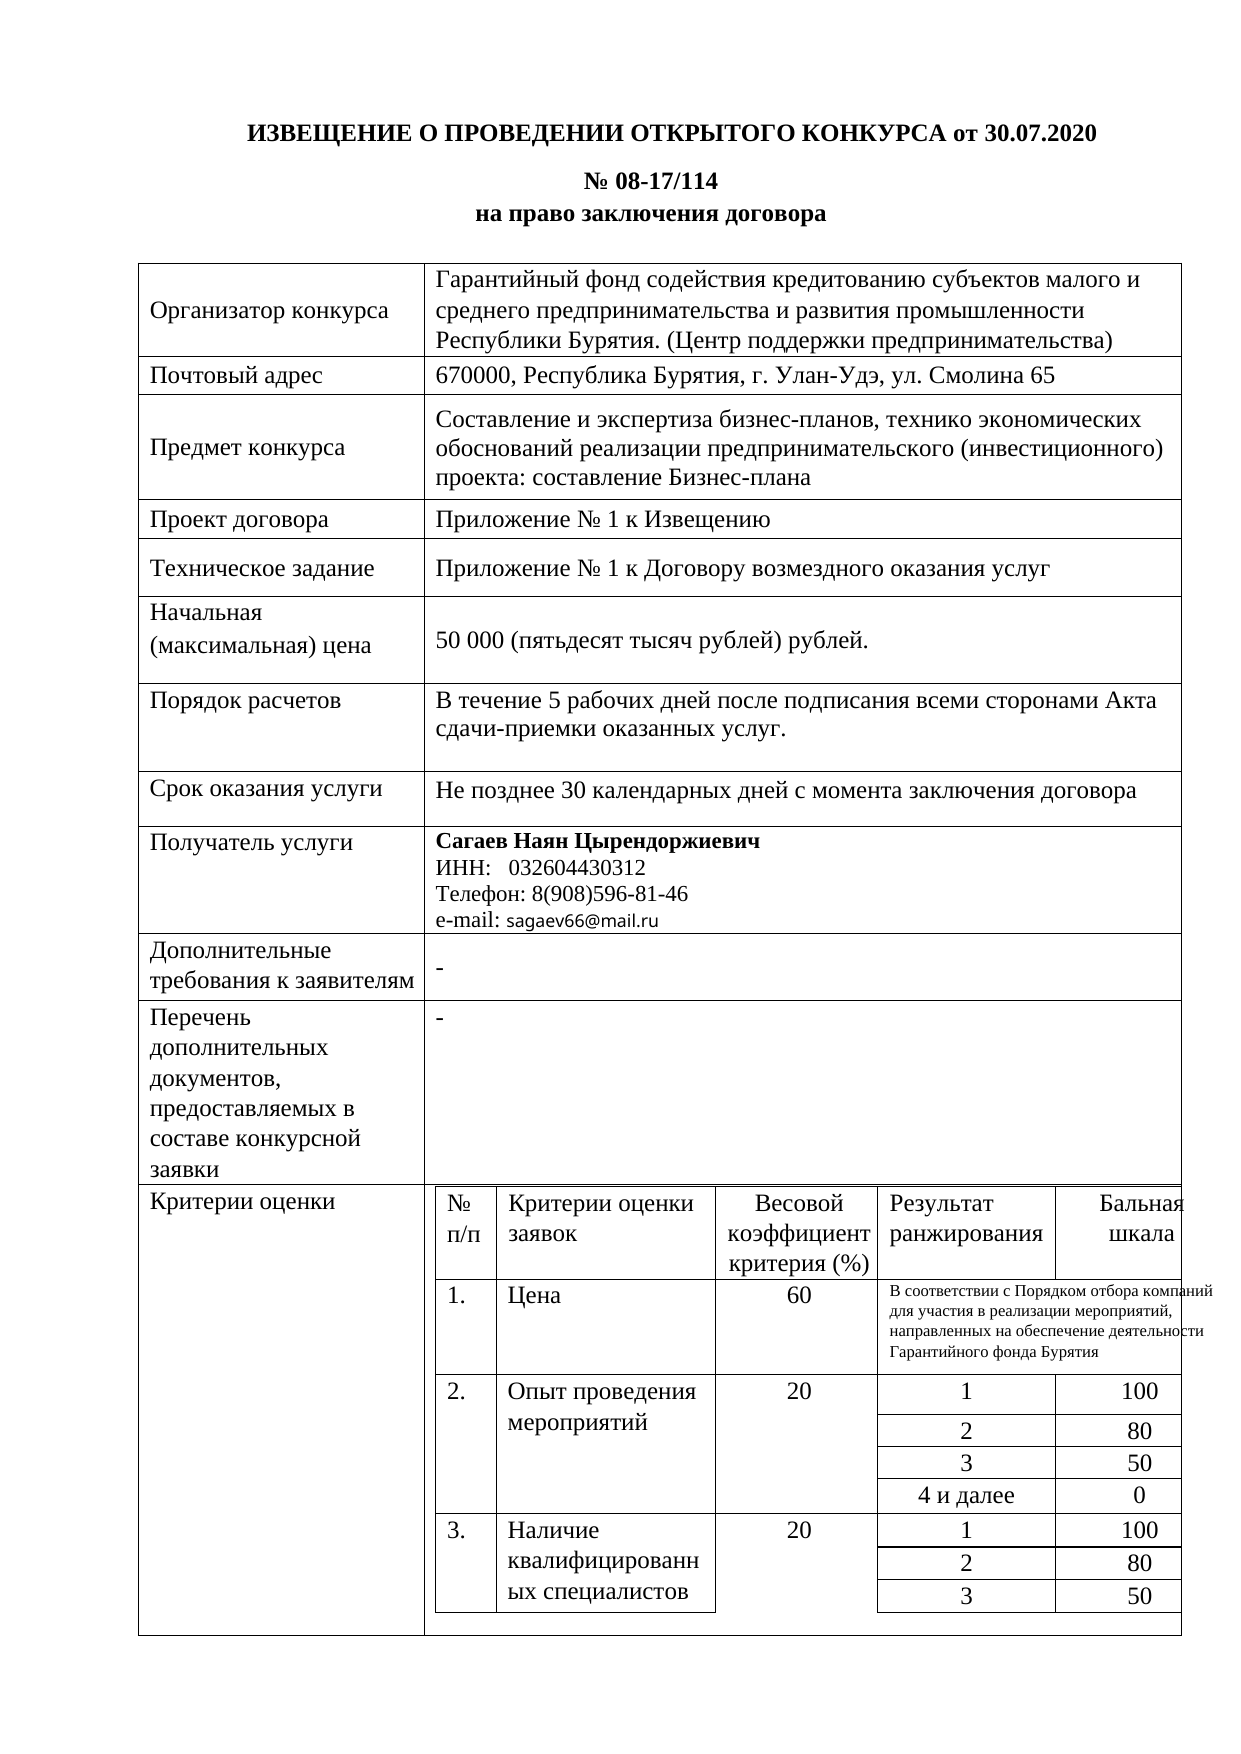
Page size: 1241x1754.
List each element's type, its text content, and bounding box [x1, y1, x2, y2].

table_cell Не позднее 30 календарных дней с момента заключения договора [425, 772, 1181, 826]
table_cell Составление и экспертиза бизнес-планов, технико экономических обоснований реализации предпринимательского (инвестиционного) проекта: составление Бизнес-плана [425, 395, 1181, 499]
table_cell Срок оказания услуги [139, 772, 424, 826]
table_cell Почтовый адрес [139, 357, 424, 394]
text на право заключения договора [162, 198, 1139, 227]
table_cell Сагаев Наян Цырендоржиевич ИНН: 032604430312 Телефон: 8(908)596-81-46 e-mail: sagaev66@mail.ru [425, 827, 1181, 933]
table_header Гарантийный фонд содействия кредитованию субъектов малого и среднего предпринимательства и развития промышленности Республики Бурятия. (Центр поддержки предпринимательства) [425, 264, 1181, 356]
table_cell Получатель услуги [139, 827, 424, 933]
text № 08-17/114 [162, 166, 1139, 194]
table_cell Порядок расчетов [139, 684, 424, 771]
table_cell Техническое задание [139, 539, 424, 596]
table_cell В течение 5 рабочих дней после подписания всеми сторонами Акта сдачи-приемки оказанных услуг. [425, 684, 1181, 771]
text ИЗВЕЩЕНИЕ О ПРОВЕДЕНИИ ОТКРЫТОГО КОНКУРСА от 30.07.2020 [177, 118, 1167, 147]
table_cell Приложение № 1 к Договору возмездного оказания услуг [425, 539, 1181, 596]
table_cell Перечень дополнительных документов, предоставляемых в составе конкурсной заявки [139, 1001, 424, 1184]
table_cell [425, 1185, 1181, 1635]
table_cell Критерии оценки [139, 1185, 424, 1635]
table_cell 670000, Республика Бурятия, г. Улан-Удэ, ул. Смолина 65 [425, 357, 1181, 394]
table_cell Проект договора [139, 500, 424, 538]
table_cell 50 000 (пятьдесят тысяч рублей) рублей. [425, 597, 1181, 683]
table_cell Начальная (максимальная) цена [139, 597, 424, 683]
table_cell Дополнительные требования к заявителям [139, 934, 424, 1000]
table_cell Предмет конкурса [139, 395, 424, 499]
table_header Организатор конкурса [139, 264, 424, 356]
table_cell - [425, 934, 1181, 1000]
table_cell Приложение № 1 к Извещению [425, 500, 1181, 538]
table_cell - [425, 1001, 1181, 1184]
